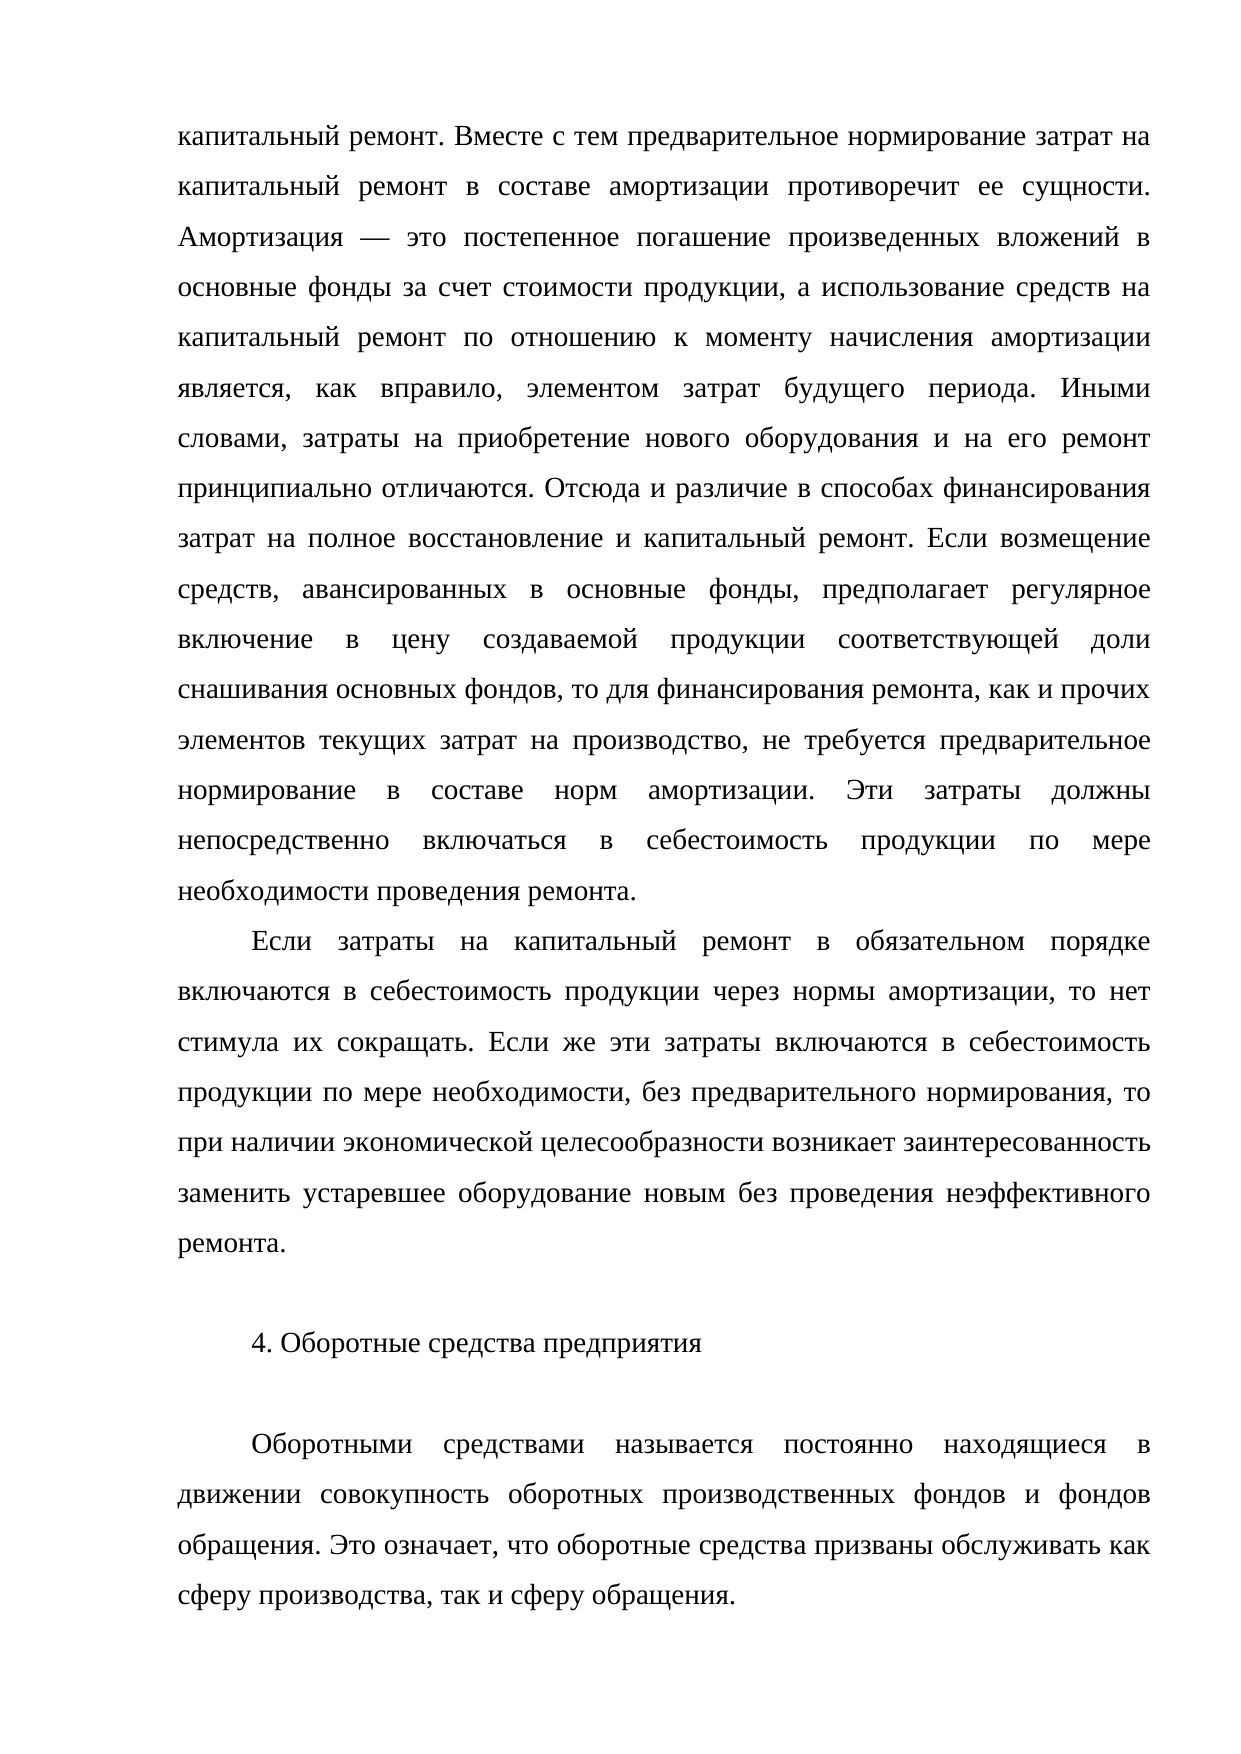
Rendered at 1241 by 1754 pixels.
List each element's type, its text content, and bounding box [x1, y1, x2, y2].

text 4. Оборотные средства предприятия [177, 1326, 1152, 1359]
text Оборотными средствами называется постоянно находящиеся в движении совокупность оборотных производственных фондов и фондов обращения. Это означает, что оборотные средства призваны обслуживать как сферу производства, так и сферу обращения. [177, 1426, 1152, 1611]
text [177, 118, 1152, 906]
text Если затраты на капитальный ремонт в обязательном порядке включаются в себестоимость продукции через нормы амортизации, то нет стимула их сокращать. Если же эти затраты включаются в себестоимость продукции по мере необходимости, без предварительного нормирования, то при наличии экономической целесообразности возникает заинтересованность заменить устаревшее оборудование новым без проведения неэффективного ремонта. [177, 923, 1152, 1258]
